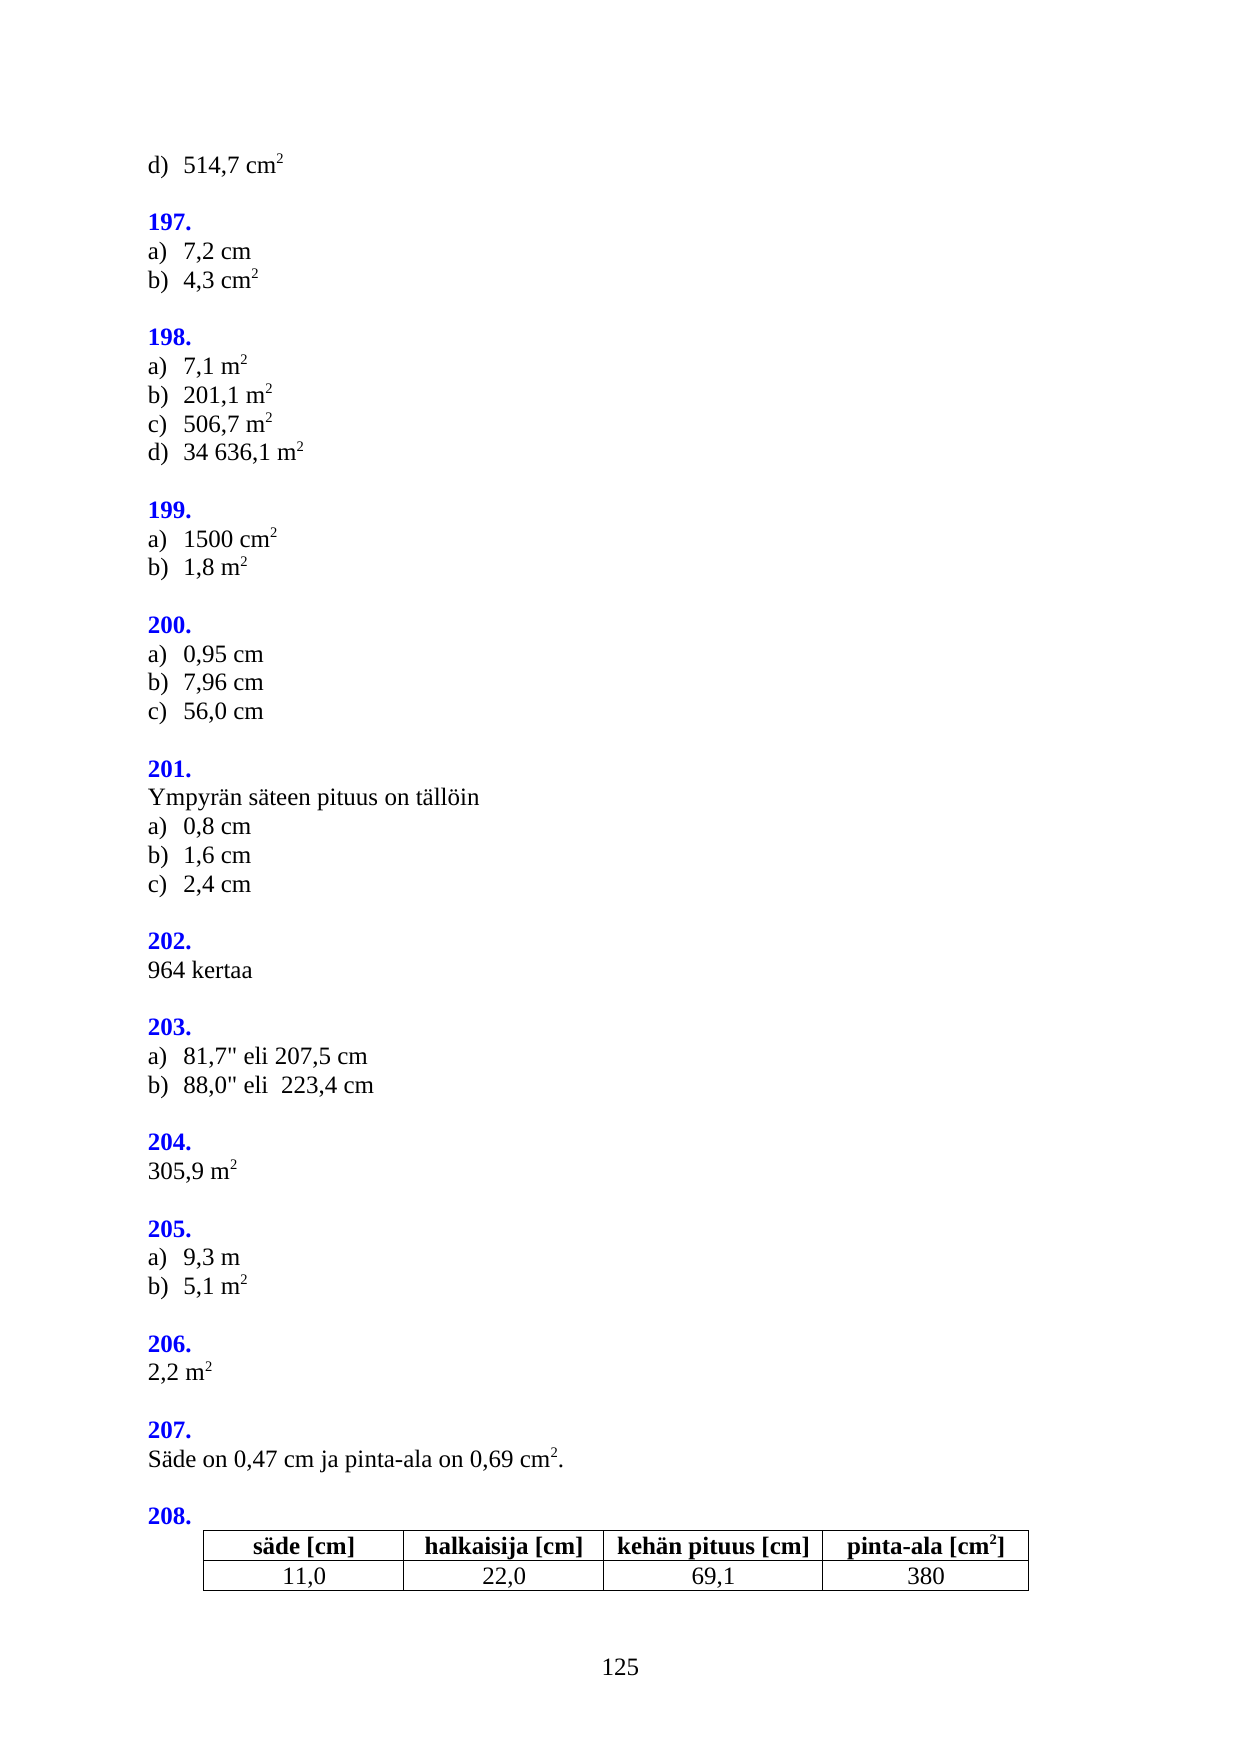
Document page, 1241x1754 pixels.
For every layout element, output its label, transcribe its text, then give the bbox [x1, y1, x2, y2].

list 9,3 m [148, 1242, 1092, 1271]
list 34 636,1 m2 [148, 437, 1092, 466]
list 7,96 cm [148, 667, 1092, 696]
text Säde on 0,47 cm ja pinta-ala on 0,69 cm2. [148, 1444, 1092, 1472]
list 7,1 m2 [148, 351, 1092, 380]
list 88,0" eli 223,4 cm [148, 1070, 1092, 1099]
list 4,3 cm2 [148, 265, 1092, 294]
text 964 kertaa [148, 955, 1092, 984]
list 1500 cm2 [148, 524, 1092, 552]
table_header kehän pituus [cm] [604, 1531, 822, 1560]
table_cell 22,0 [404, 1561, 603, 1589]
list 7,2 cm [148, 236, 1092, 265]
list 81,7" eli 207,5 cm [148, 1041, 1092, 1070]
list 1,6 cm [148, 840, 1092, 869]
list 56,0 cm [148, 696, 1092, 725]
table_header säde [cm] [204, 1531, 403, 1560]
list 506,7 m2 [148, 409, 1092, 437]
table_header halkaisija [cm] [404, 1531, 603, 1560]
list 0,8 cm [148, 811, 1092, 840]
table_cell 380 [823, 1561, 1028, 1589]
list 1,8 m2 [148, 552, 1092, 581]
list 514,7 cm2 [148, 150, 1092, 179]
table_cell 11,0 [204, 1561, 403, 1589]
list 0,95 cm [148, 639, 1092, 667]
table_header pinta-ala [cm2] [823, 1531, 1028, 1560]
list 5,1 m2 [148, 1271, 1092, 1300]
text 2,2 m2 [148, 1357, 1092, 1386]
text 305,9 m2 [148, 1156, 1092, 1185]
list 2,4 cm [148, 869, 1092, 897]
table_cell 69,1 [604, 1561, 822, 1589]
list 201,1 m2 [148, 380, 1092, 409]
text Ympyrän säteen pituus on tällöin [148, 782, 1092, 811]
